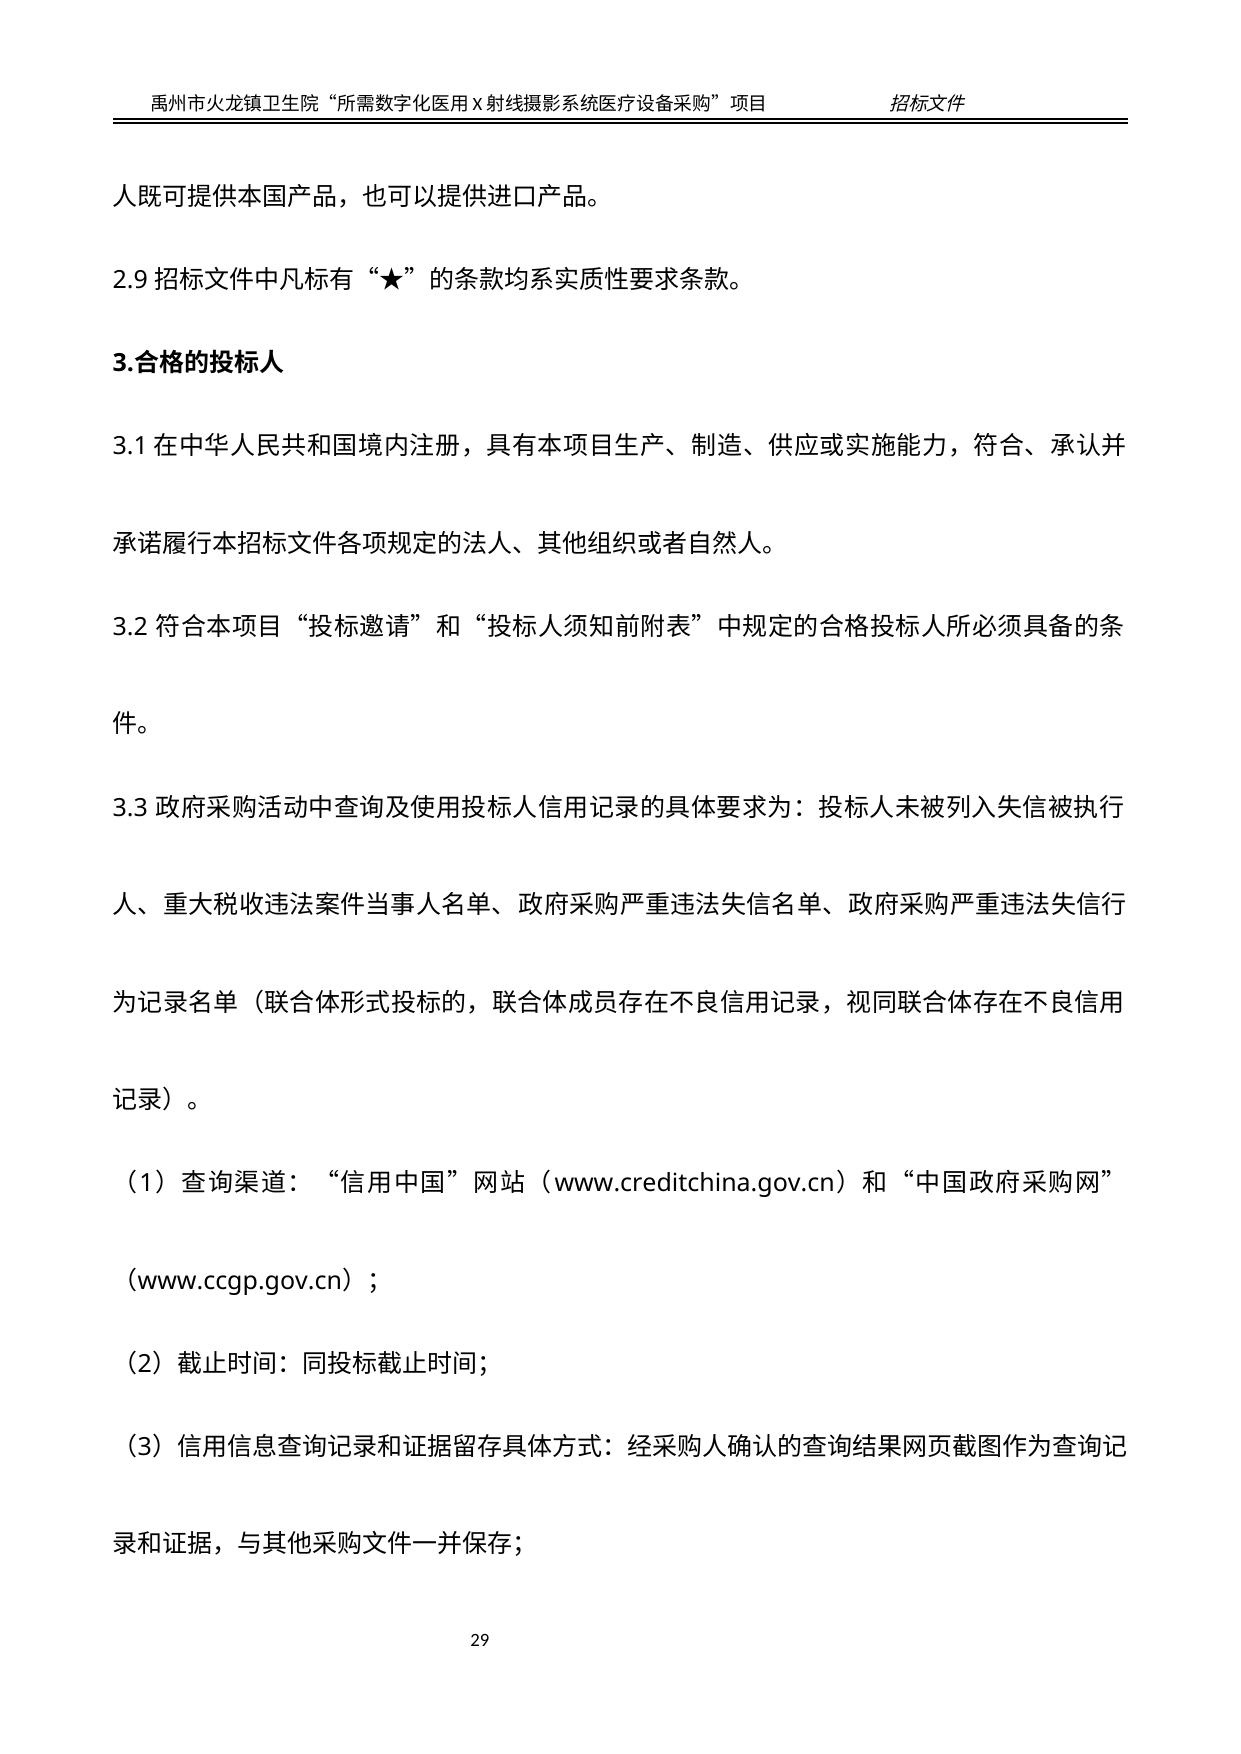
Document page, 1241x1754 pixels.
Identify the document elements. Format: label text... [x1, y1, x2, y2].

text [112, 162, 1128, 227]
text 2.9 招标文件中凡标有“★”的条款均系实质性要求条款。 [112, 245, 1128, 310]
text 3.3 政府采购活动中查询及使用投标人信用记录的具体要求为：投标人未被列入失信被执行人、重大税收违法案件当事人名单、政府采购严重违法失信名单、政府采购严重违法失信行为记录名单（联合体形式投标的，联合体成员存在不良信用记录，视同联合体存在不良信用记录）。 [112, 773, 1128, 1130]
text 3.合格的投标人 [112, 328, 1128, 393]
text （1）查询渠道：“信用中国”网站（www.creditchina.gov.cn）和“中国政府采购网”（www.ccgp.gov.cn）； [112, 1148, 1128, 1311]
text （3）信用信息查询记录和证据留存具体方式：经采购人确认的查询结果网页截图作为查询记录和证据，与其他采购文件一并保存； [112, 1412, 1128, 1574]
text 3.2 符合本项目“投标邀请”和“投标人须知前附表”中规定的合格投标人所必须具备的条件。 [112, 592, 1128, 754]
text （2）截止时间：同投标截止时间； [112, 1329, 1128, 1394]
list 3.1在中华人民共和国境内注册，具有本项目生产、制造、供应或实施能力，符合、承认并承诺履行本招标文件各项规定的法人、其他组织或者自然人。 [112, 411, 1128, 574]
